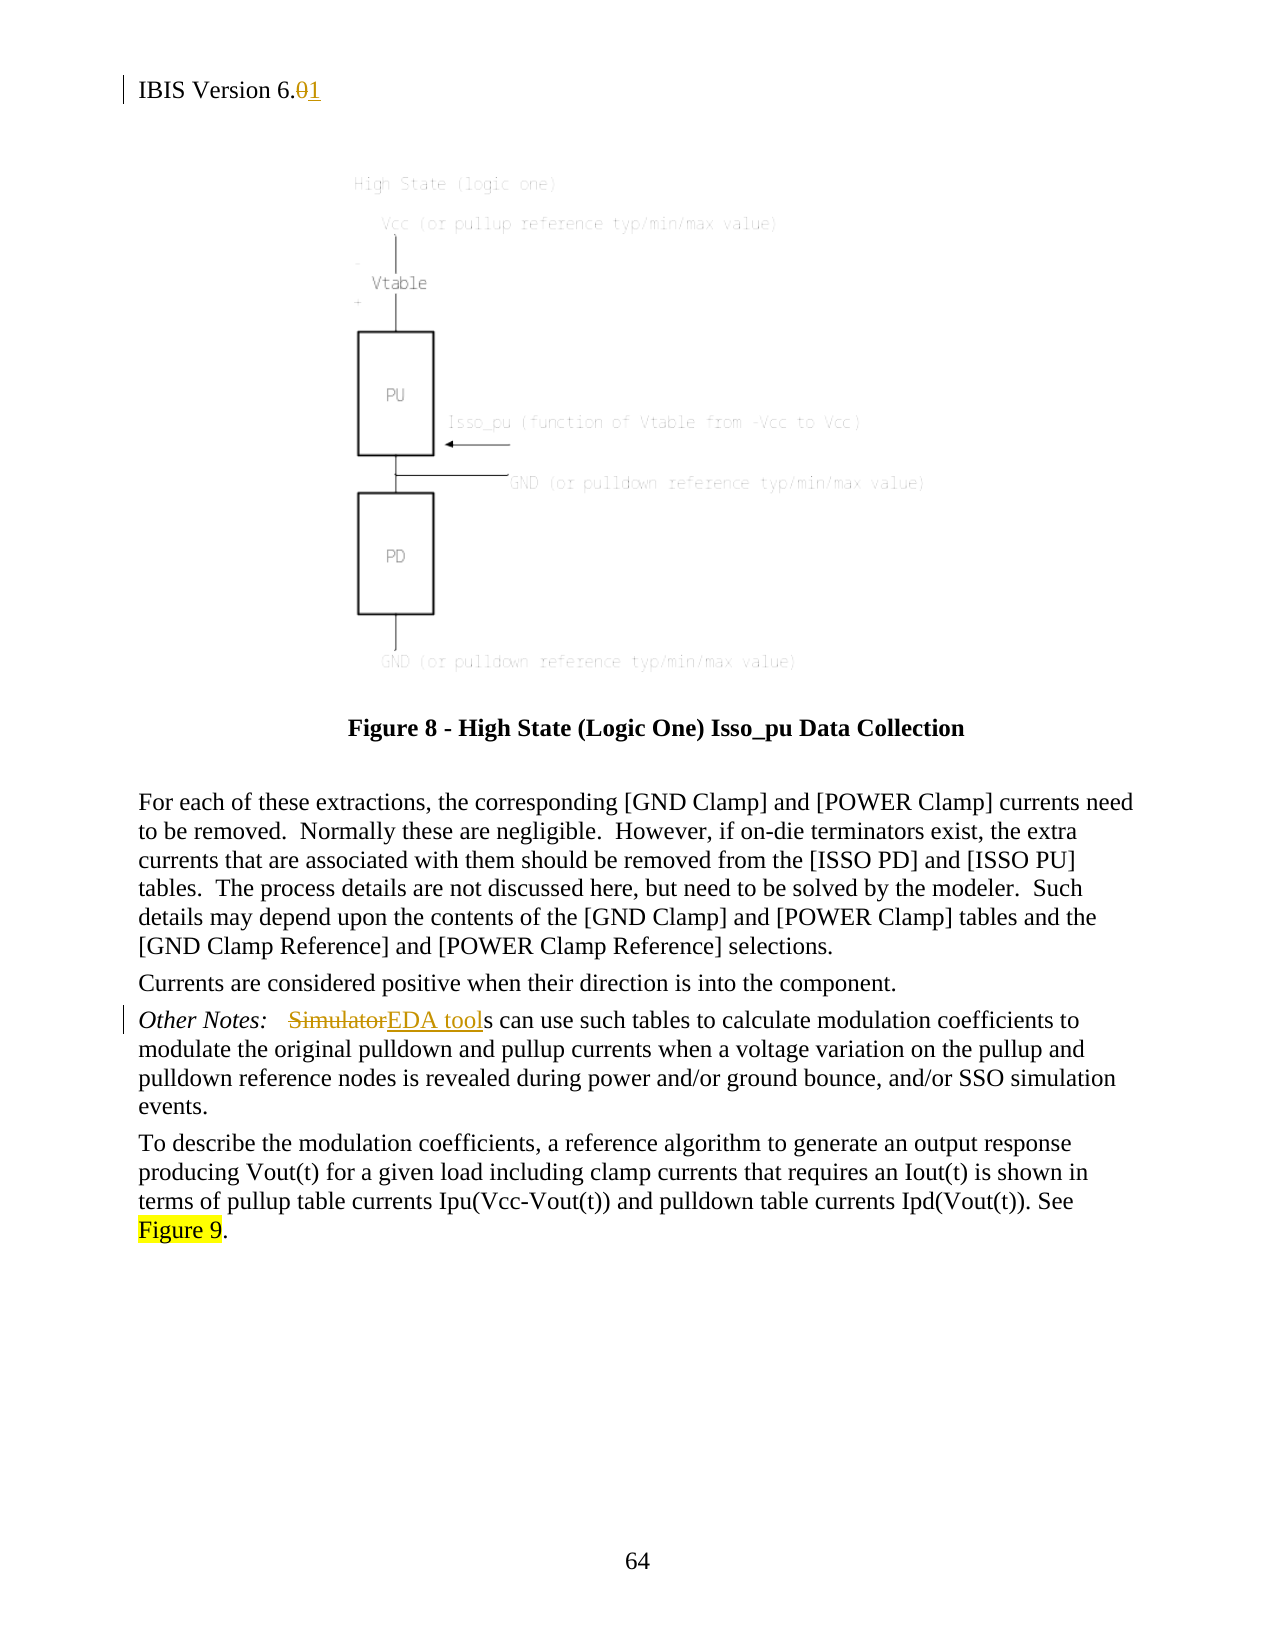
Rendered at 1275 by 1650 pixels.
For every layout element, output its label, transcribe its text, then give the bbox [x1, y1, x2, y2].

text Other Notes: s can use such tables to calculate modulation coefficients to modulate the original pulldown and pullup currents when a voltage variation on the pullup and pulldown reference nodes is revealed during power and/or ground bounce, and/or SSO simulation events. [138, 1005, 1137, 1120]
text To describe the modulation coefficients, a reference algorithm to generate an output response producing Vout(t) for a given load including clamp currents that requires an Iout(t) is shown in terms of pullup table currents Ipu(Vcc-Vout(t)) and pulldown table currents Ipd(Vout(t)). See Figure 9. [138, 1128, 1137, 1243]
text Currents are considered positive when their direction is into the component. [138, 968, 1137, 997]
text For each of these extractions, the corresponding [GND Clamp] and [POWER Clamp] currents need to be removed. Normally these are negligible. However, if on-die terminators exist, the extra currents that are associated with them should be removed from the [ISSO PD] and [ISSO PU] tables. The process details are not discussed here, but need to be solved by the modeler. Such details may depend upon the contents of the [GND Clamp] and [POWER Clamp] tables and the [GND Clamp Reference] and [POWER Clamp Reference] selections. [138, 787, 1137, 960]
text - High State (Logic One) Isso_pu Data Collection [176, 713, 1137, 742]
